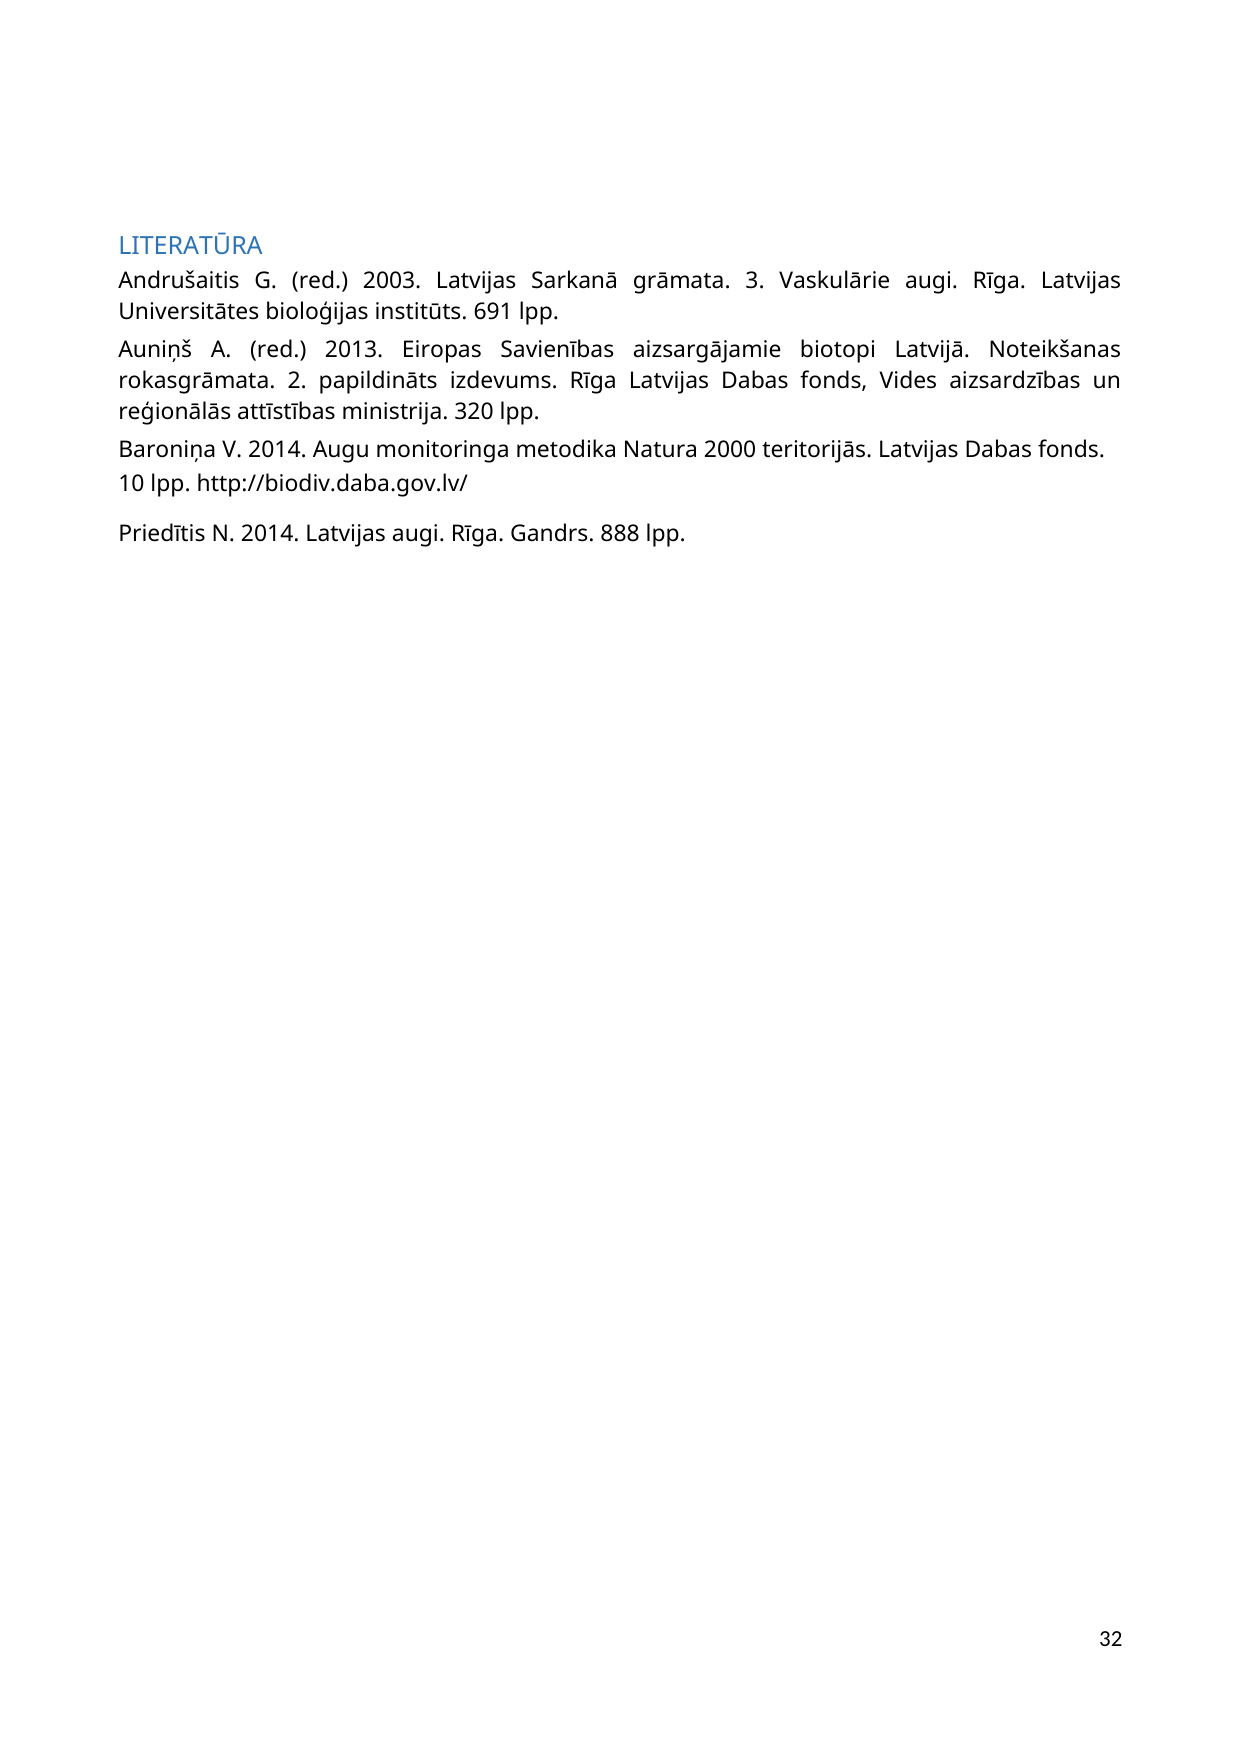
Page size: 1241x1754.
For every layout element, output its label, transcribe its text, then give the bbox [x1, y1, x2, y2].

subtitle LITERATŪRA [118, 227, 1122, 261]
text Baroniņa V. 2014. Augu monitoringa metodika Natura 2000 teritorijās. Latvijas Dabas fonds. 10 lpp. http://biodiv.daba.gov.lv/ [118, 433, 1122, 498]
text Auniņš A. (red.) 2013. Eiropas Savienības aizsargājamie biotopi Latvijā. Noteikšanas rokasgrāmata. 2. papildināts izdevums. Rīga Latvijas Dabas fonds, Vides aizsardzības un reģionālās attīstības ministrija. 320 lpp. [118, 333, 1122, 427]
text Priedītis N. 2014. Latvijas augi. Rīga. Gandrs. 888 lpp. [118, 517, 1122, 548]
text Andrušaitis G. (red.) 2003. Latvijas Sarkanā grāmata. 3. Vaskulārie augi. Rīga. Latvijas Universitātes bioloģijas institūts. 691 lpp. [118, 264, 1122, 327]
